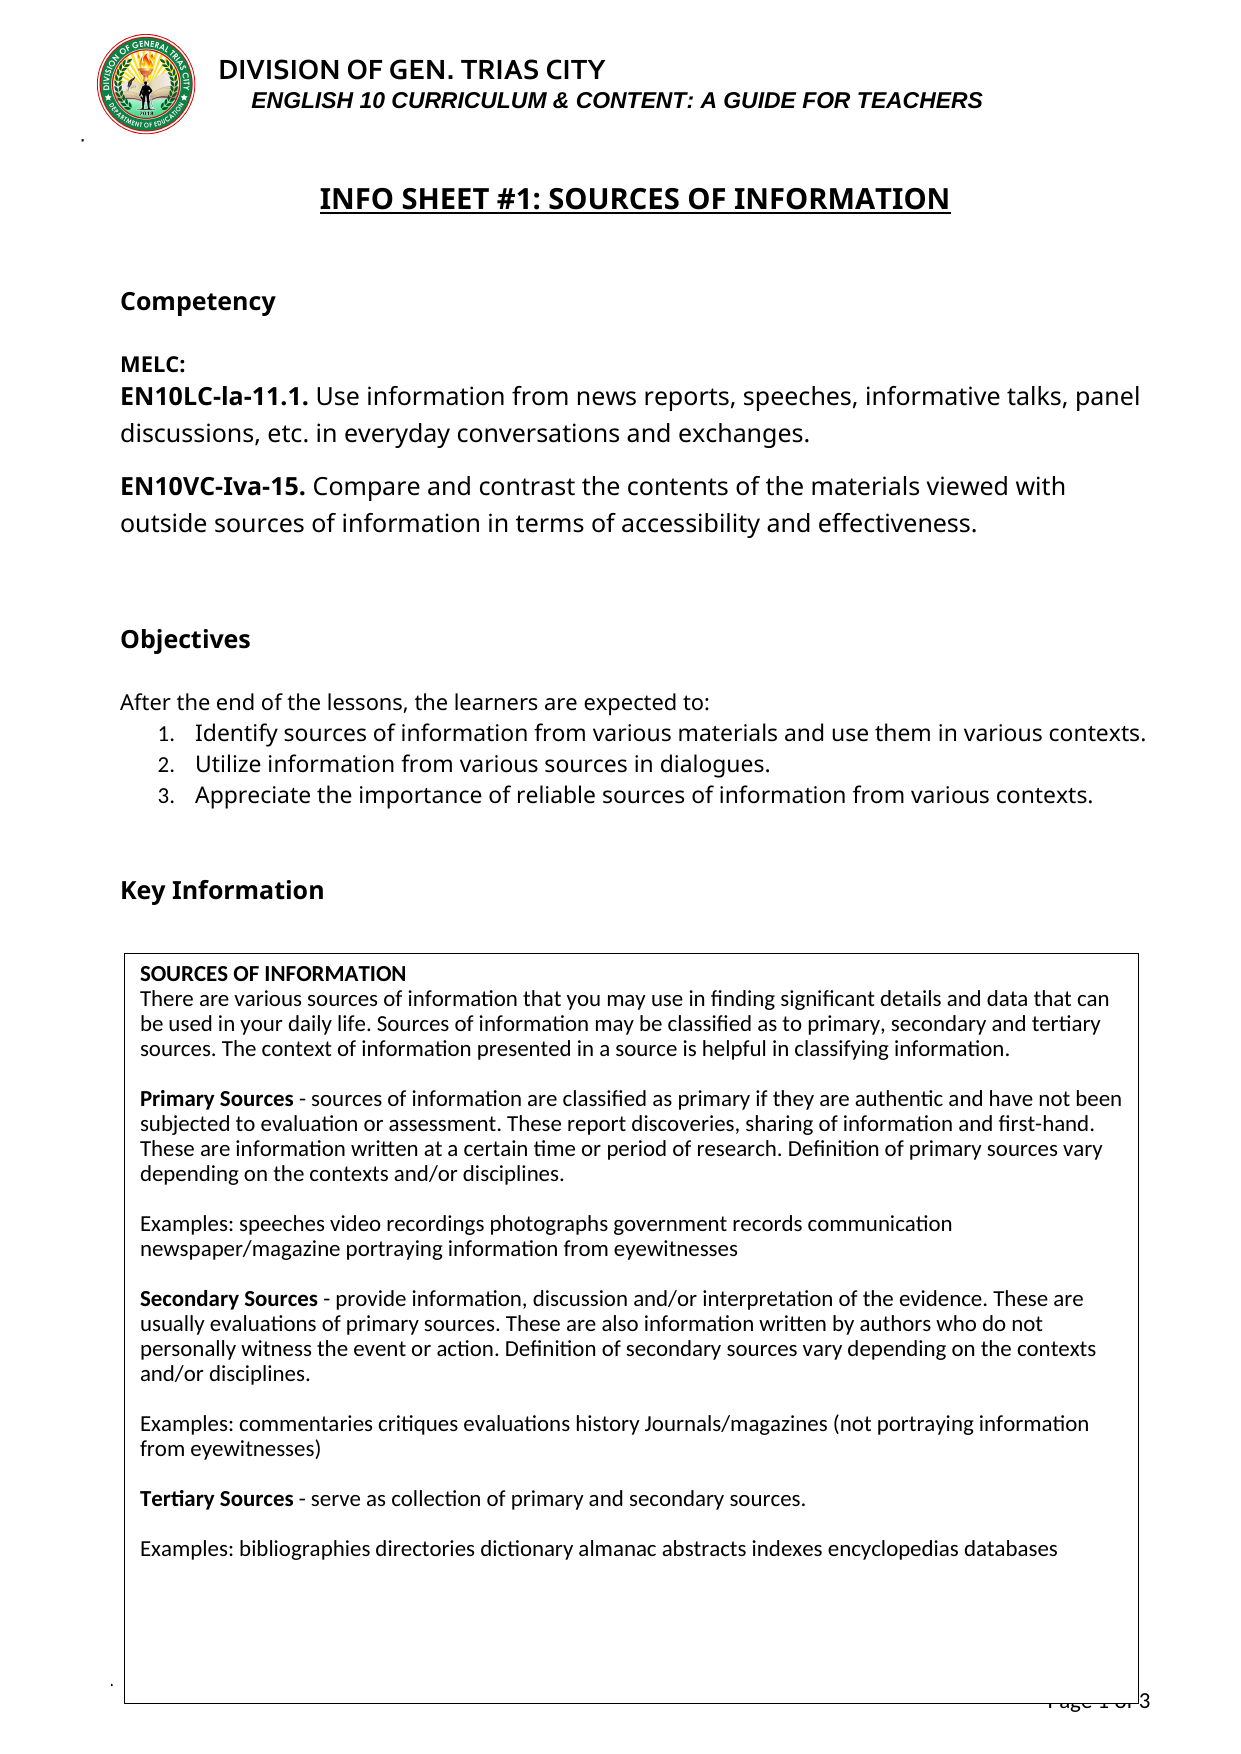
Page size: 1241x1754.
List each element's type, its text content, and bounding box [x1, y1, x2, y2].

text INFO SHEET #1: SOURCES OF INFORMATION [120, 178, 1150, 218]
list Utilize information from various sources in dialogues. [157, 748, 1150, 779]
text EN10VC-Iva-15. Compare and contrast the contents of the materials viewed with outside sources of information in terms of accessibility and effectiveness. [120, 469, 1150, 539]
text MELC: [120, 349, 1151, 378]
picture [94, 31, 198, 137]
text Competency [120, 283, 1150, 317]
list Appreciate the importance of reliable sources of information from various contexts. [157, 779, 1150, 810]
text EN10LC-la-11.1. Use information from news reports, speeches, informative talks, panel discussions, etc. in everyday conversations and exchanges. [120, 378, 1150, 449]
list Identify sources of information from various materials and use them in various contexts. [157, 717, 1150, 748]
text After the end of the lessons, the learners are expected to: [120, 687, 1150, 717]
text Key Information [120, 873, 1150, 907]
text Objectives [120, 621, 1150, 656]
